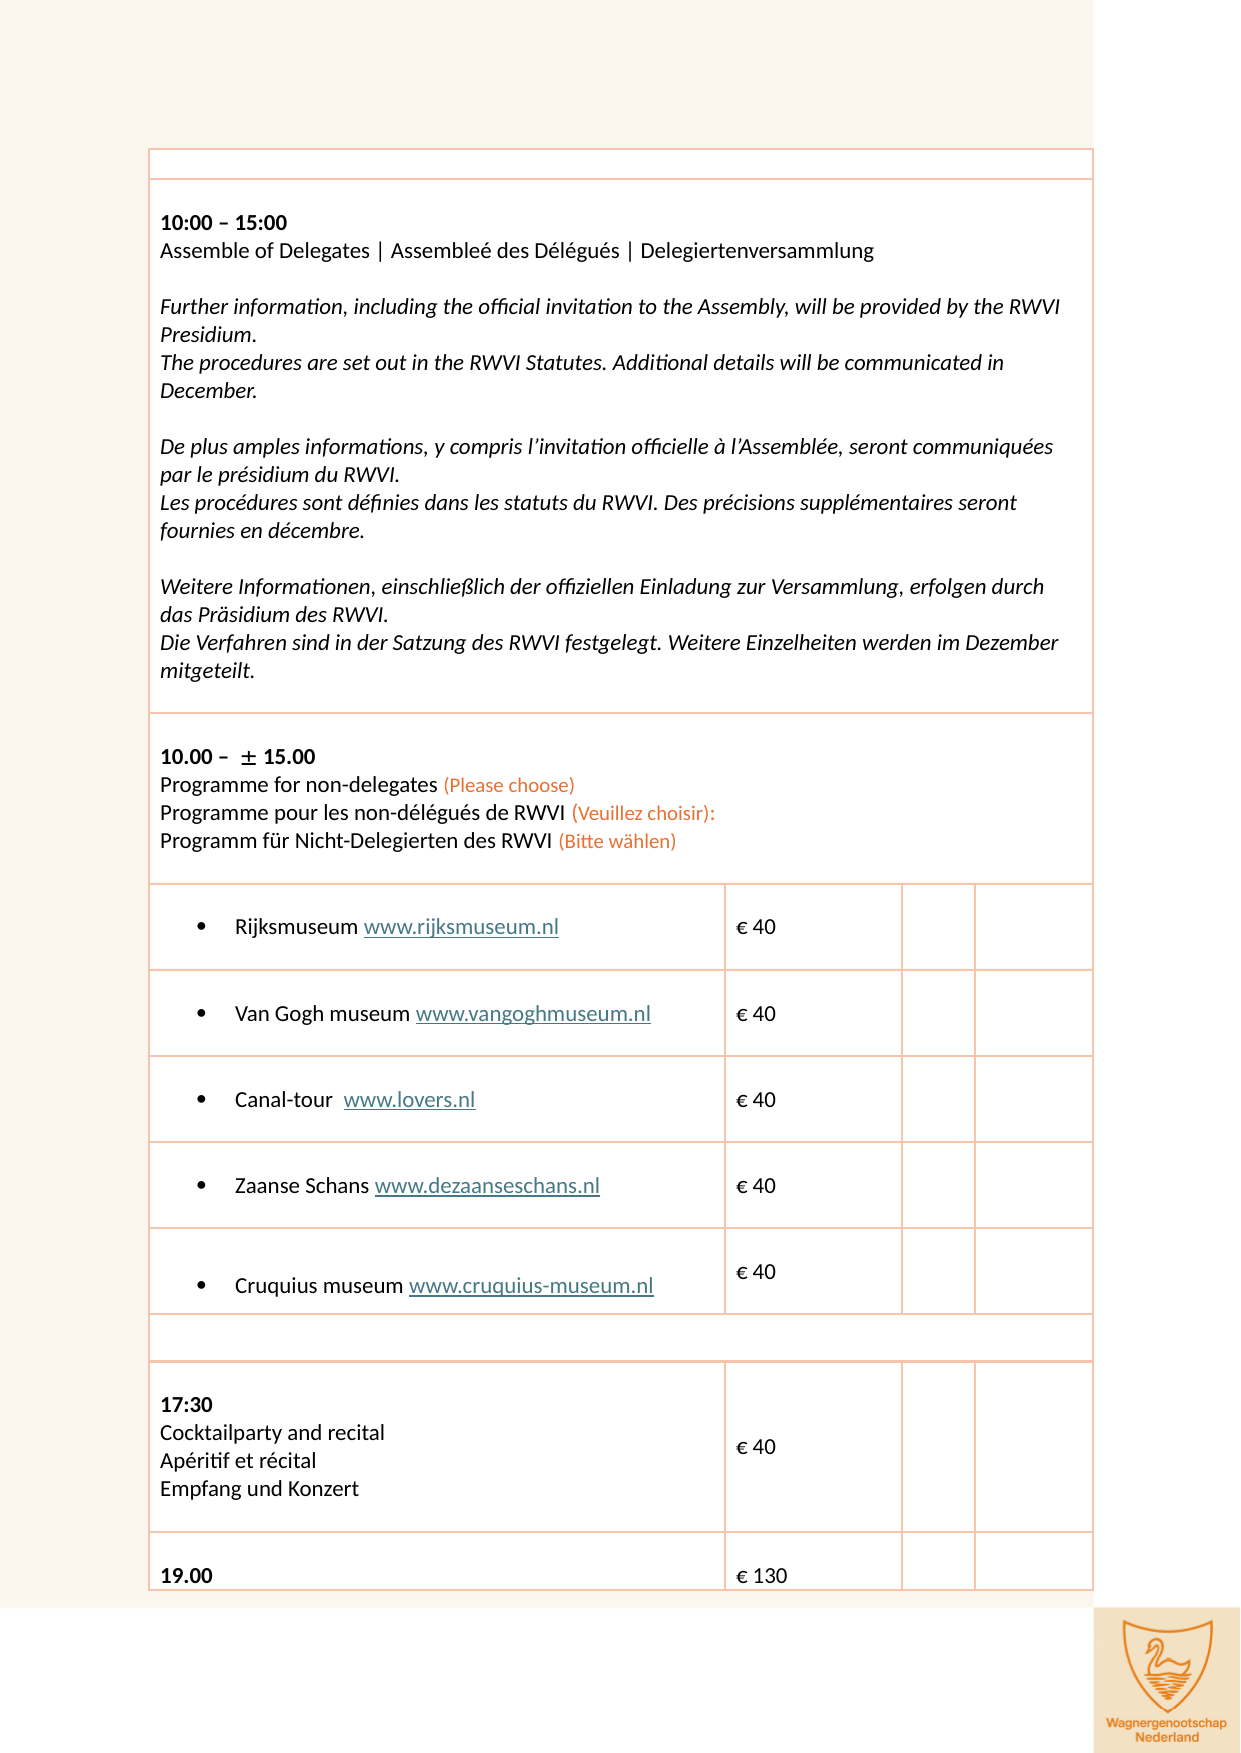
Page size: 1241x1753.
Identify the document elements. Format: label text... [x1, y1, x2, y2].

table_cell Van Gogh museum www.vangoghmuseum.nl [150, 971, 724, 1055]
table_cell [903, 1143, 974, 1227]
table_cell [903, 885, 974, 968]
table_cell Rijksmuseum www.rijksmuseum.nl [150, 885, 724, 968]
table_cell 10:00 – 15:00 Assemble of Delegates | Assembleé des Délégués | Delegiertenversammlung Further information, including the official invitation to the Assembly, will be provided by the RWVI Presidium. The procedures are set out in the RWVI Statutes. Additional details will be communicated in December. De plus amples informations, y compris l’invitation officielle à l’Assemblée, seront communiquées par le présidium du RWVI. Les procédures sont définies dans les statuts du RWVI. Des précisions supplémentaires seront fournies en décembre. Weitere Informationen, einschließlich der offiziellen Einladung zur Versammlung, erfolgen durch das Präsidium des RWVI. Die Verfahren sind in der Satzung des RWVI festgelegt. Weitere Einzelheiten werden im Dezember mitgeteilt. [150, 180, 1092, 712]
table_cell [903, 1533, 974, 1589]
table_cell [976, 885, 1092, 968]
table_cell € 130 [726, 1533, 901, 1589]
table_cell € 40 [726, 1363, 901, 1531]
table_cell € 40 [726, 1229, 901, 1313]
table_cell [150, 1533, 724, 1589]
table_cell € 40 [726, 971, 901, 1055]
table_cell € 40 [726, 1143, 901, 1227]
table_cell € 40 [726, 885, 901, 968]
table_cell [903, 971, 974, 1055]
table_cell Cruquius museum www.cruquius-museum.nl [150, 1229, 724, 1313]
table_cell [903, 1363, 974, 1531]
table_cell [976, 1533, 1092, 1589]
table_cell 10.00 – 15.00 Programme for non-delegates (Please choose) Programme pour les non-délégués de RWVI (Veuillez choisir): Programm für Nicht-Delegierten des RWVI (Bitte wählen) [150, 714, 1092, 882]
table_cell [976, 1229, 1092, 1313]
picture [0, 0, 1241, 1753]
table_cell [150, 150, 1092, 178]
table_cell [976, 1143, 1092, 1227]
table_cell [976, 971, 1092, 1055]
table_cell € 40 [726, 1057, 901, 1141]
table_cell [150, 1315, 1092, 1360]
table_cell 17:30 Cocktailparty and recital Apéritif et récital Empfang und Konzert [150, 1363, 724, 1531]
table_cell [903, 1229, 974, 1313]
table_cell [903, 1057, 974, 1141]
table_cell [976, 1057, 1092, 1141]
table_cell [976, 1363, 1092, 1531]
table_cell Canal-tour www.lovers.nl [150, 1057, 724, 1141]
table_cell Zaanse Schans www.dezaanseschans.nl [150, 1143, 724, 1227]
